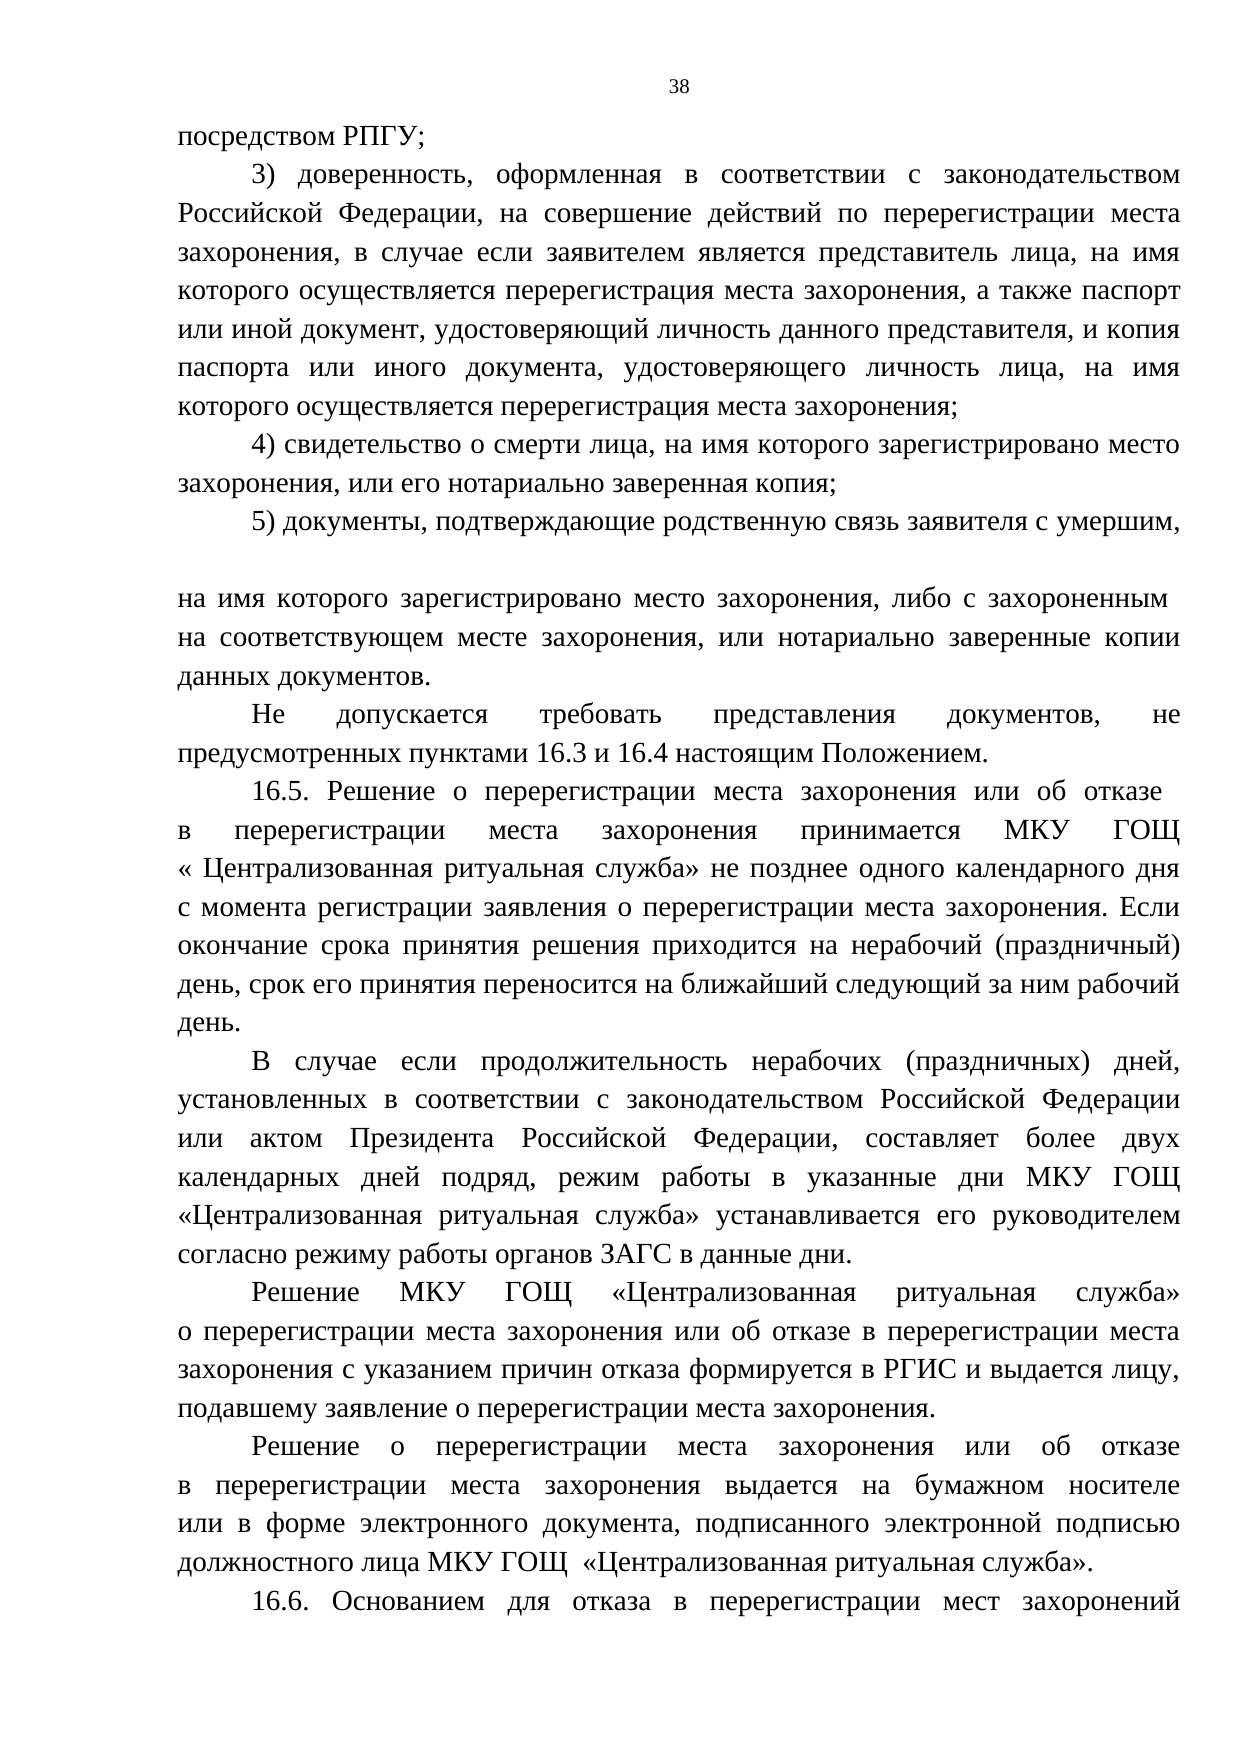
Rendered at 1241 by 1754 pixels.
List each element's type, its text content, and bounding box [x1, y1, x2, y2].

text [177, 118, 1181, 152]
text Решение о перерегистрации места захоронения или об отказе в перерегистрации места захоронения выдается на бумажном носителе или в форме электронного документа, подписанного электронной подписью должностного лица МКУ ГОЩ «Централизованная ритуальная служба». [177, 1428, 1181, 1578]
text 3) доверенность, оформленная в соответствии с законодательством Российской Федерации, на совершение действий по перерегистрации места захоронения, в случае если заявителем является представитель лица, на имя которого осуществляется перерегистрация места захоронения, а также паспорт или иной документ, удостоверяющий личность данного представителя, и копия паспорта или иного документа, удостоверяющего личность лица, на имя которого осуществляется перерегистрация места захоронения; [177, 157, 1181, 421]
text 5) документы, подтверждающие родственную связь заявителя с умершим, на имя которого зарегистрировано место захоронения, либо с захороненным на соответствующем месте захоронения, или нотариально заверенные копии данных документов. [177, 503, 1181, 691]
text 4) свидетельство о смерти лица, на имя которого зарегистрировано место захоронения, или его нотариально заверенная копия; [177, 426, 1181, 498]
text Решение МКУ ГОЩ «Централизованная ритуальная служба» о перерегистрации места захоронения или об отказе в перерегистрации места захоронения с указанием причин отказа формируется в РГИС и выдается лицу, подавшему заявление о перерегистрации места захоронения. [177, 1274, 1181, 1423]
text Не допускается требовать представления документов, не предусмотренных пунктами 16.3 и 16.4 настоящим Положением. [177, 696, 1181, 768]
text 16.5. Решение о перерегистрации места захоронения или об отказе в перерегистрации места захоронения принимается МКУ ГОЩ « Централизованная ритуальная служба» не позднее одного календарного дня с момента регистрации заявления о перерегистрации места захоронения. Если окончание срока принятия решения приходится на нерабочий (праздничный) день, срок его принятия переносится на ближайший следующий за ним рабочий день. [177, 773, 1181, 1038]
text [177, 1583, 1181, 1616]
text В случае если продолжительность нерабочих (праздничных) дней, установленных в соответствии с законодательством Российской Федерации или актом Президента Российской Федерации, составляет более двух календарных дней подряд, режим работы в указанные дни МКУ ГОЩ «Централизованная ритуальная служба» устанавливается его руководителем согласно режиму работы органов ЗАГС в данные дни. [177, 1043, 1181, 1269]
